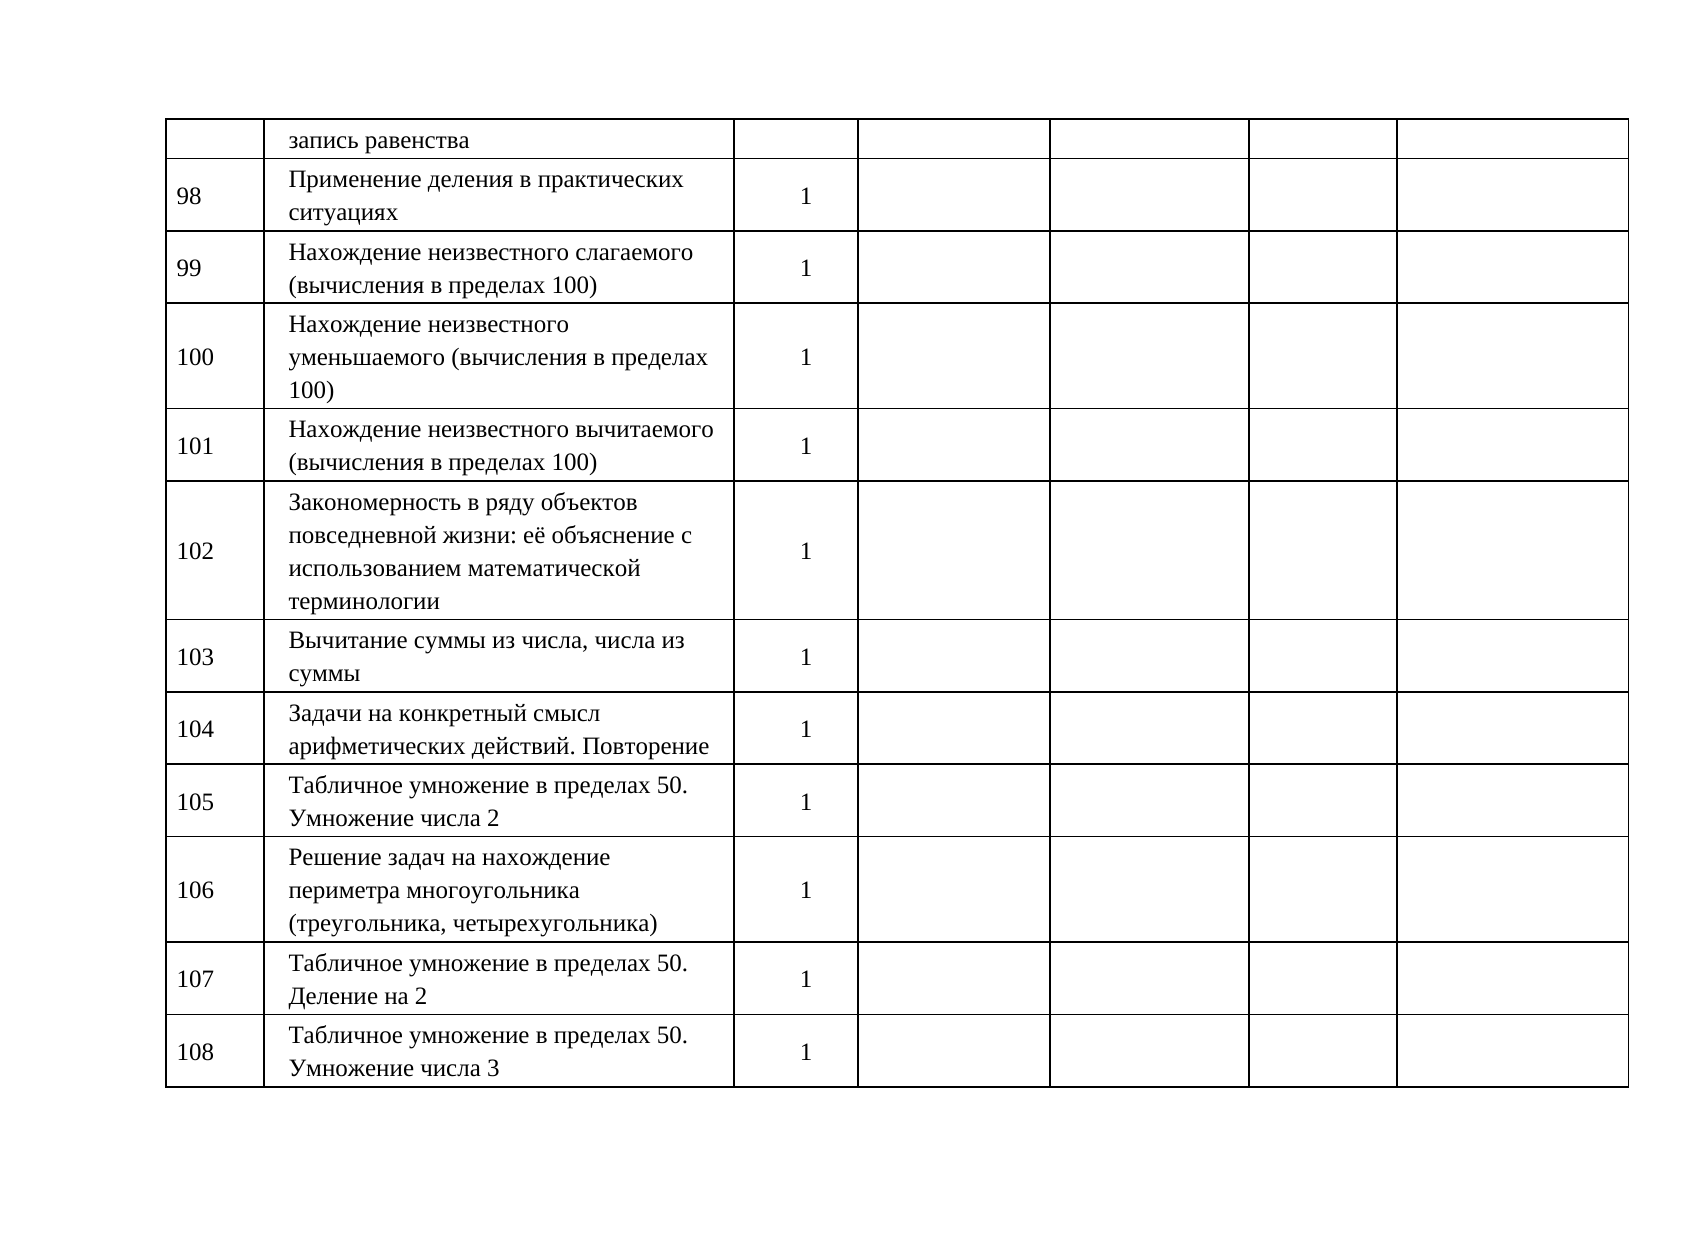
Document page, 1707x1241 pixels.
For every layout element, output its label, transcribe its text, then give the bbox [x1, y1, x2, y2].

table_cell Применение деления в практических ситуациях [265, 159, 733, 230]
table_cell Табличное умножение в пределах 50. Деление на 2 [265, 943, 733, 1013]
table_cell [1398, 620, 1628, 691]
table_cell Нахождение неизвестного слагаемого (вычисления в пределах 100) [265, 232, 733, 302]
table_cell Решение задач на нахождение периметра многоугольника (треугольника, четырехугольника) [265, 837, 733, 941]
table_cell [1398, 765, 1628, 836]
table_cell Табличное умножение в пределах 50. Умножение числа 3 [265, 1015, 733, 1086]
table_cell [859, 409, 1049, 480]
table_cell 1 [735, 837, 857, 941]
table_cell [1051, 765, 1248, 836]
table_cell [859, 304, 1049, 408]
table_cell 1 [735, 765, 857, 836]
table_cell 1 [735, 159, 857, 230]
table_cell 99 [167, 232, 263, 302]
table_cell Вычитание суммы из числа, числа из суммы [265, 620, 733, 691]
table_cell [1051, 837, 1248, 941]
table_cell [1051, 620, 1248, 691]
table_cell [1051, 693, 1248, 763]
table_cell Закономерность в ряду объектов повседневной жизни: её объяснение с использованием математической терминологии [265, 482, 733, 618]
table_cell [1250, 1015, 1396, 1086]
table_cell [1398, 1015, 1628, 1086]
table_cell 1 [735, 482, 857, 618]
table_cell [1051, 943, 1248, 1013]
table_cell 1 [735, 943, 857, 1013]
table_cell [1398, 304, 1628, 408]
table_cell 1 [735, 1015, 857, 1086]
table_cell 103 [167, 620, 263, 691]
table_cell [859, 693, 1049, 763]
table_cell 1 [735, 232, 857, 302]
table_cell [265, 120, 733, 157]
table_cell 100 [167, 304, 263, 408]
table_cell [1398, 943, 1628, 1013]
table_cell [1051, 409, 1248, 480]
table_cell 1 [735, 304, 857, 408]
table_cell 108 [167, 1015, 263, 1086]
table_cell [859, 482, 1049, 618]
table_cell [1250, 837, 1396, 941]
table_cell [1051, 232, 1248, 302]
table_cell 105 [167, 765, 263, 836]
table_cell [1250, 765, 1396, 836]
table_cell [1398, 693, 1628, 763]
table_cell [859, 943, 1049, 1013]
table_cell [1250, 120, 1396, 157]
table_cell 107 [167, 943, 263, 1013]
table_cell Нахождение неизвестного вычитаемого (вычисления в пределах 100) [265, 409, 733, 480]
table_cell [1398, 120, 1628, 157]
table_cell [1250, 620, 1396, 691]
table_cell [859, 1015, 1049, 1086]
table_cell [859, 765, 1049, 836]
table_cell 106 [167, 837, 263, 941]
table_cell [1398, 482, 1628, 618]
table_cell [1398, 232, 1628, 302]
table_cell [1250, 409, 1396, 480]
table_cell 1 [735, 120, 857, 157]
table_cell [1250, 693, 1396, 763]
table_cell Табличное умножение в пределах 50. Умножение числа 2 [265, 765, 733, 836]
table_cell [1250, 943, 1396, 1013]
table_cell [1398, 159, 1628, 230]
table_cell [1250, 232, 1396, 302]
table_cell [1051, 159, 1248, 230]
table_cell [859, 120, 1049, 157]
table_cell 101 [167, 409, 263, 480]
table_cell 97 [167, 120, 263, 157]
table_cell [859, 232, 1049, 302]
table_cell [1398, 409, 1628, 480]
table_cell [1398, 837, 1628, 941]
table_cell 98 [167, 159, 263, 230]
table_cell Задачи на конкретный смысл арифметических действий. Повторение [265, 693, 733, 763]
table_cell 1 [735, 620, 857, 691]
table_cell 104 [167, 693, 263, 763]
table_cell [1250, 304, 1396, 408]
table_cell [1051, 1015, 1248, 1086]
table_cell [859, 620, 1049, 691]
table_cell [859, 837, 1049, 941]
table_cell [1051, 120, 1248, 157]
table_cell [1051, 304, 1248, 408]
table_cell 1 [735, 693, 857, 763]
table_cell [859, 159, 1049, 230]
table_cell [1250, 159, 1396, 230]
table_cell [1051, 482, 1248, 618]
table_cell [1250, 482, 1396, 618]
table_cell Нахождение неизвестного уменьшаемого (вычисления в пределах 100) [265, 304, 733, 408]
table_cell 102 [167, 482, 263, 618]
table_cell 1 [735, 409, 857, 480]
